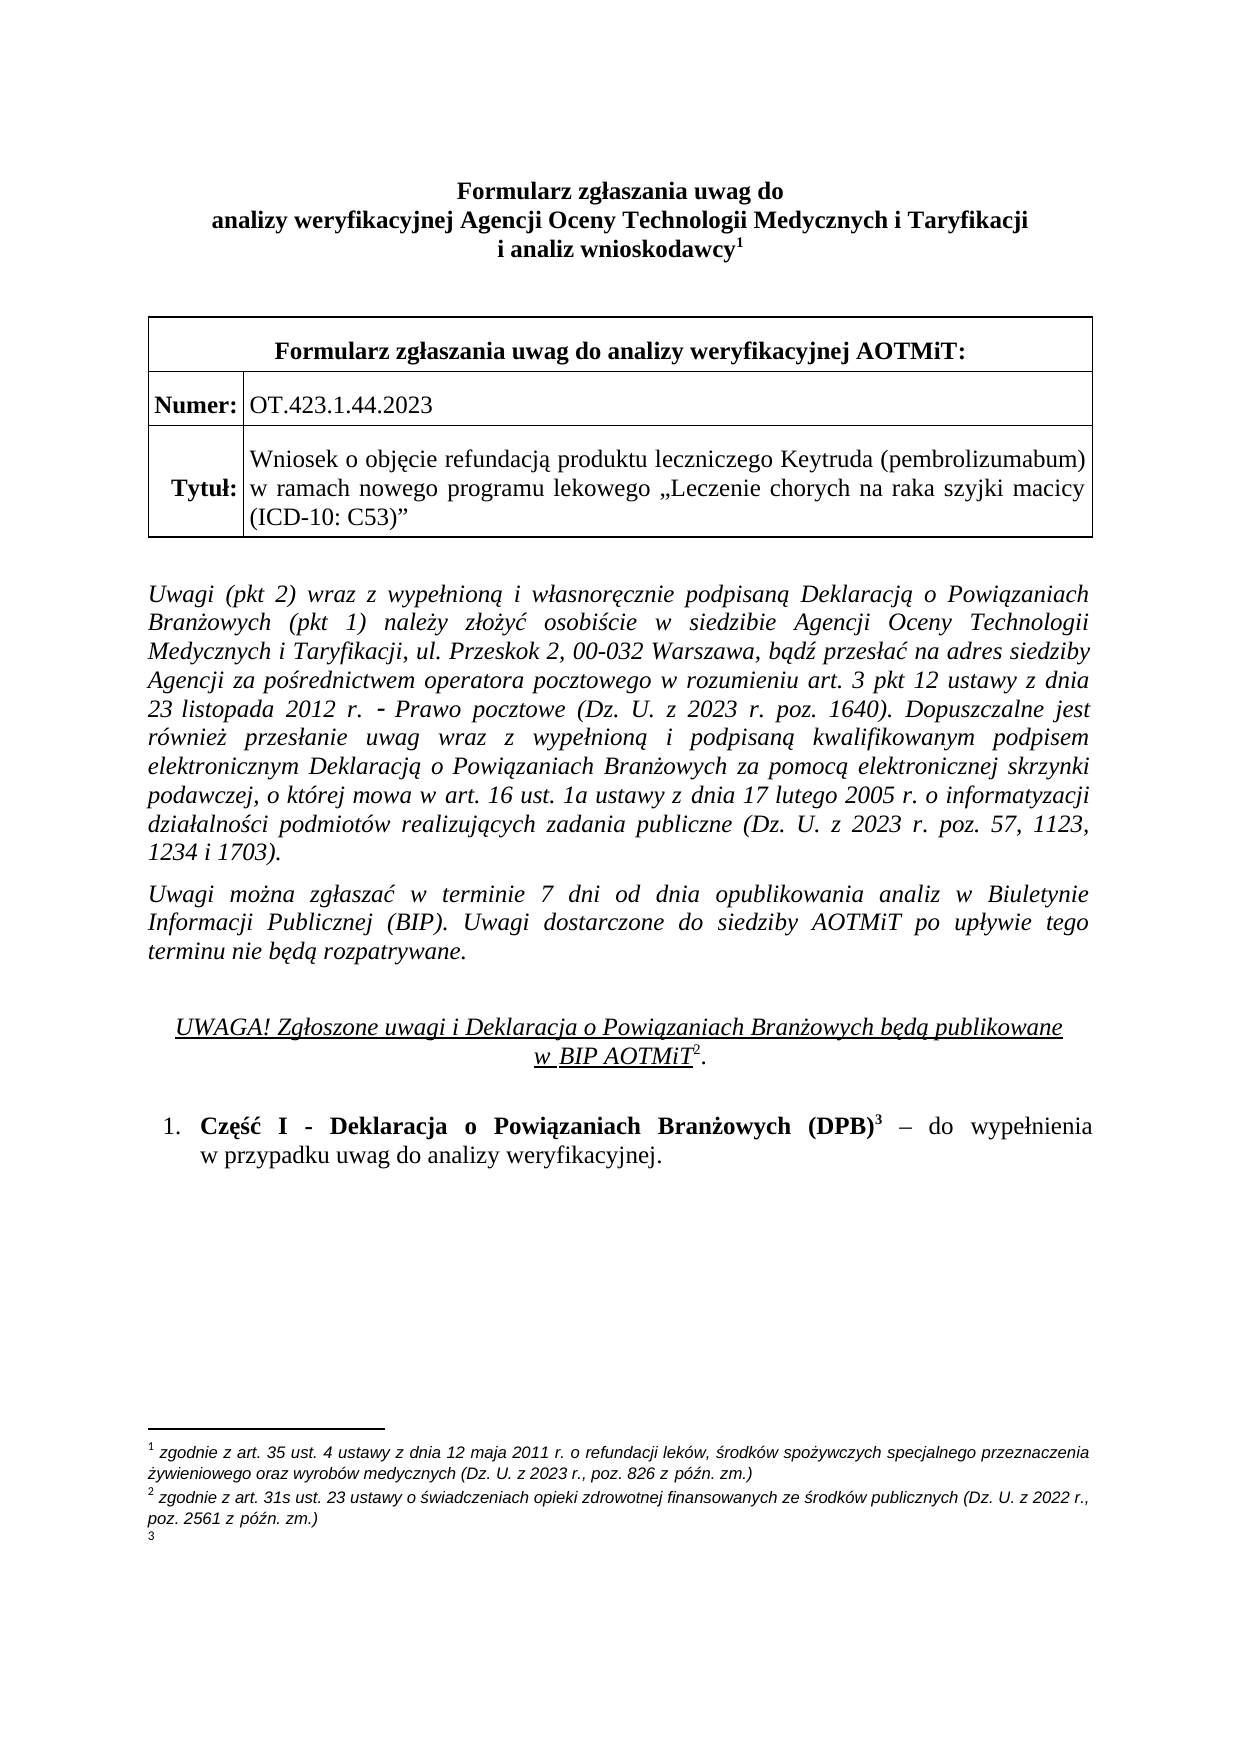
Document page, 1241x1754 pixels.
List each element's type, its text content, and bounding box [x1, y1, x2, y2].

text Uwagi można zgłaszać w terminie 7 dni od dnia opublikowania analiz w Biuletynie Informacji Publicznej (BIP). Uwagi dostarczone do siedziby AOTMiT po upływie tego terminu nie będą rozpatrywane. [148, 879, 1093, 965]
table_header Formularz zgłaszania uwag do analizy weryfikacyjnej AOTMiT: [149, 318, 1092, 371]
table_cell Numer: [149, 372, 243, 425]
table_cell Wniosek o objęcie refundacją produktu leczniczego Keytruda (pembrolizumabum) w ramach nowego programu lekowego „Leczenie chorych na raka szyjki macicy (ICD-10: C53)” [244, 426, 1092, 536]
text i analiz wnioskodawcy [148, 234, 1093, 263]
text Uwagi (pkt 2) wraz z wypełnioną i własnoręcznie podpisaną Deklaracją o Powiązaniach Branżowych (pkt 1) należy złożyć osobiście w siedzibie Agencji Oceny Technologii Medycznych i Taryfikacji, ul. Przeskok 2, 00-032 Warszawa, bądź przesłać na adres siedziby Agencji za pośrednictwem operatora pocztowego w rozumieniu art. 3 pkt 12 ustawy z dnia 23 listopada 2012 r. Prawo pocztowe (Dz. U. z 2023 r. poz. 1640). Dopuszczalne jest również przesłanie uwag wraz z wypełnioną i podpisaną kwalifikowanym podpisem elektronicznym Deklaracją o Powiązaniach Branżowych za pomocą elektronicznej skrzynki podawczej, o której mowa w art. 16 ust. 1a ustawy z dnia 17 lutego 2005 r. o informatyzacji działalności podmiotów realizujących zadania publiczne (Dz. U. z 2023 r. poz. 57, 1123, 1234 i 1703). [148, 579, 1093, 866]
table_cell Tytuł: [149, 426, 243, 536]
text Formularz zgłaszania uwag do [148, 176, 1093, 205]
list Część I - Deklaracja o Powiązaniach Branżowych (DPB) – do wypełnienia w przypadku uwag do analizy weryfikacyjnej. [162, 1111, 1093, 1169]
table_cell OT.423.1.44.2023 [244, 372, 1092, 425]
text analizy weryfikacyjnej Agencji Oceny Technologii Medycznych i Taryfikacji [148, 205, 1093, 234]
text UWAGA! Zgłoszone uwagi i Deklaracja o Powiązaniach Branżowych będą publikowane w BIP AOTMiT. [148, 1012, 1093, 1070]
